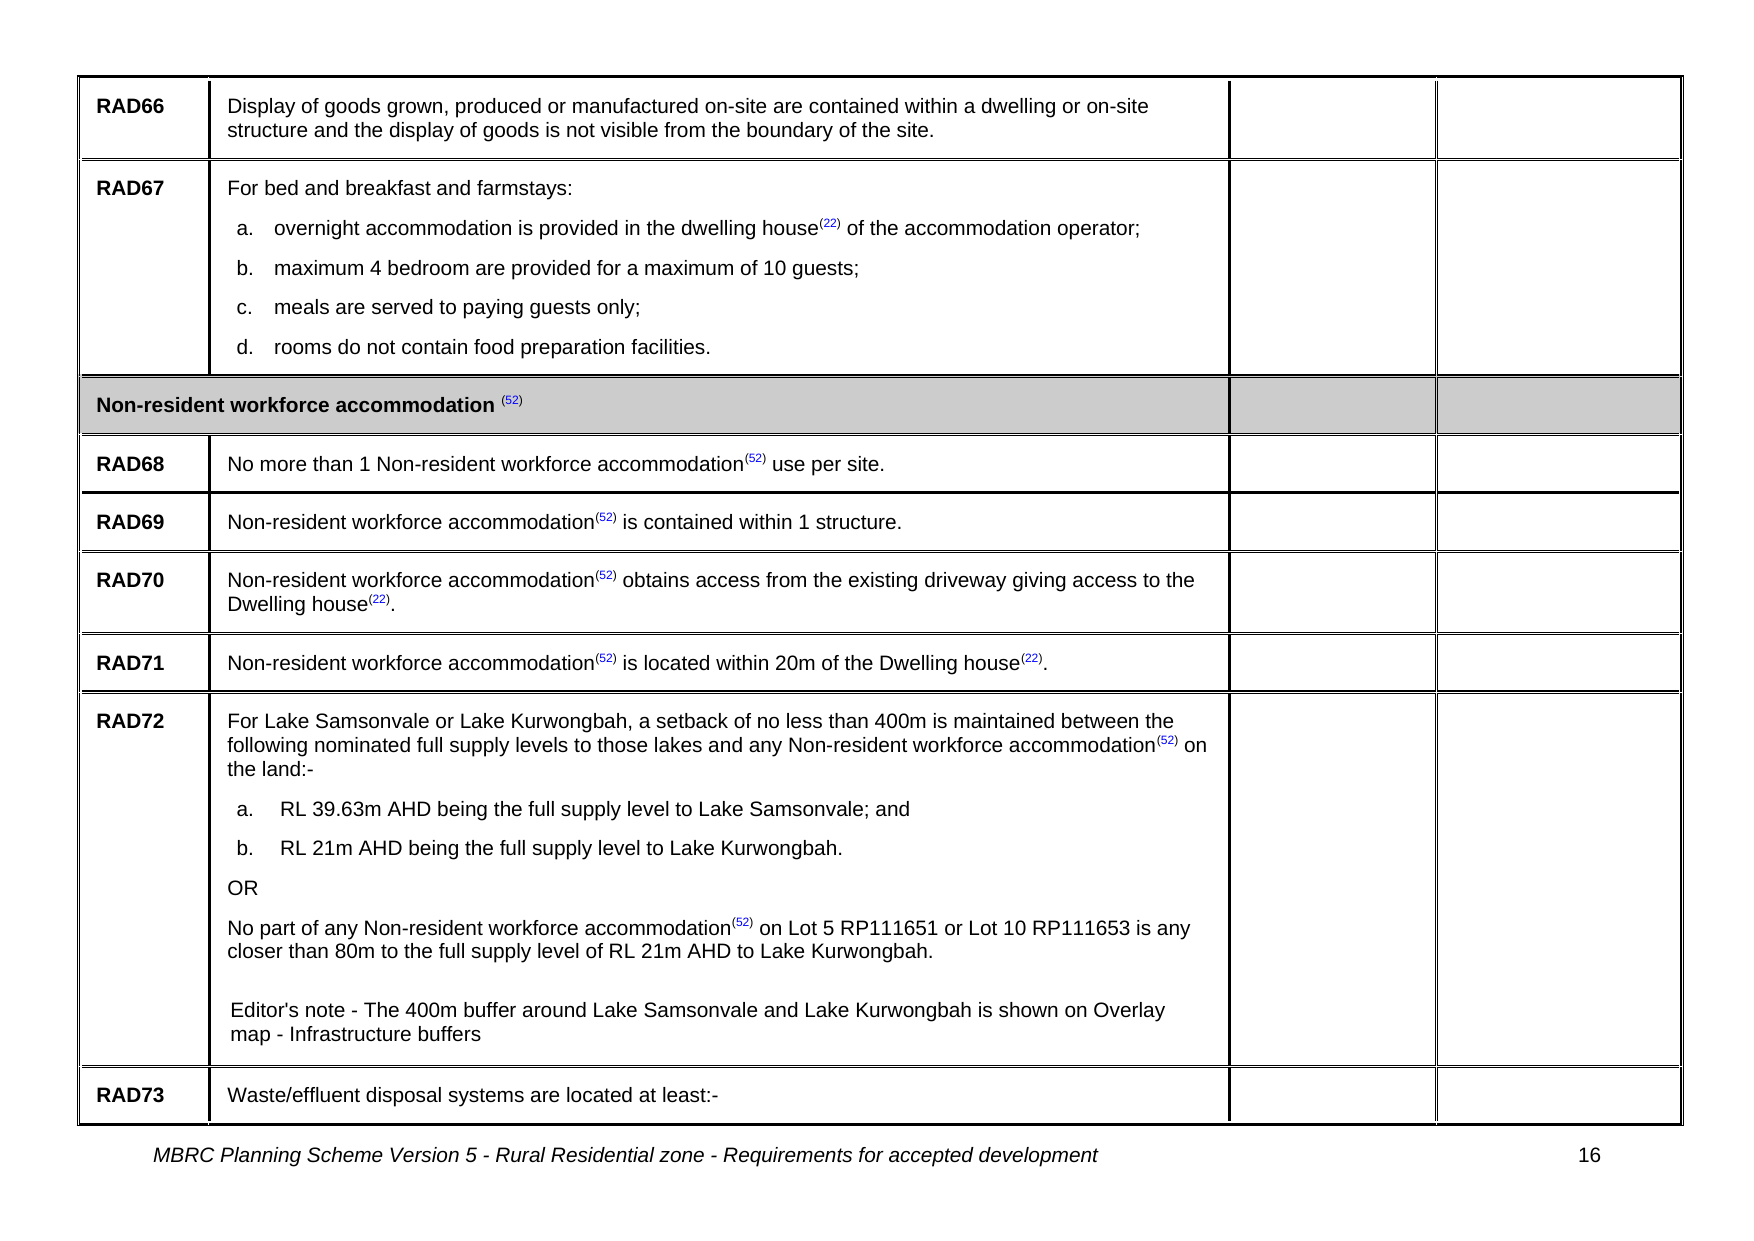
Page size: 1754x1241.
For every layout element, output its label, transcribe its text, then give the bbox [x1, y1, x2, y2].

table_cell RAD70 [80, 550, 208, 632]
table_cell [1438, 491, 1680, 549]
table_cell [1438, 690, 1681, 1064]
table_cell [1436, 433, 1682, 491]
table_cell RAD69 [80, 491, 208, 549]
table_cell [1438, 158, 1681, 374]
table_cell [1438, 550, 1681, 632]
table_cell [1436, 78, 1680, 157]
table_cell RAD68 [78, 433, 209, 491]
table_cell For bed and breakfast and farmstays: overnight accommodation is provided in the dwelling house(22) of the accommodation operator; maximum 4 bedroom are provided for a maximum of 10 guests; meals are served to paying guests only; rooms do not contain food preparation facilities. [211, 161, 1228, 374]
table_cell [1229, 78, 1436, 157]
table_cell No more than 1 Non-resident workforce accommodation(52) use per site. [211, 436, 1228, 491]
table_cell [1231, 553, 1435, 632]
table_cell Display of goods grown, produced or manufactured on-site are contained within a dwelling or on-site structure and the display of goods is not visible from the boundary of the site. [209, 78, 1229, 157]
table_cell Non-resident workforce accommodation(52) is contained within 1 structure. [211, 494, 1228, 549]
table_cell [1438, 374, 1681, 433]
table_cell RAD67 [80, 158, 208, 374]
table_cell [1436, 632, 1682, 690]
table_cell [1231, 161, 1435, 374]
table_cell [209, 1068, 1229, 1123]
table_cell [1229, 1068, 1436, 1123]
table_cell [1231, 436, 1435, 491]
table_cell For Lake Samsonvale or Lake Kurwongbah, a setback of no less than 400m is maintained between the following nominated full supply levels to those lakes and any Non-resident workforce accommodation(52) on the land:- RL 39.63m AHD being the full supply level to Lake Samsonvale; and RL 21m AHD being the full supply level to Lake Kurwongbah. OR No part of any Non-resident workforce accommodation(52) on Lot 5 RP111651 or Lot 10 RP111653 is any closer than 80m to the full supply level of RL 21m AHD to Lake Kurwongbah. [211, 694, 1228, 1064]
table_cell [1231, 694, 1435, 1064]
table_cell Non-resident workforce accommodation(52) obtains access from the existing driveway giving access to the Dwelling house(22). [211, 553, 1228, 632]
table_cell RAD66 [80, 77, 209, 157]
table_cell Non-resident workforce accommodation(52) is located within 20m of the Dwelling house(22). [211, 635, 1228, 690]
table_cell [1231, 635, 1435, 690]
table_cell RAD73 [80, 1065, 209, 1123]
table_cell [1436, 1065, 1681, 1123]
table_cell RAD72 [80, 690, 208, 1064]
table_cell [1231, 378, 1435, 433]
table_cell Non-resident workforce accommodation (52) [80, 374, 1228, 433]
table_cell RAD71 [78, 632, 209, 690]
table_cell [1231, 494, 1435, 549]
